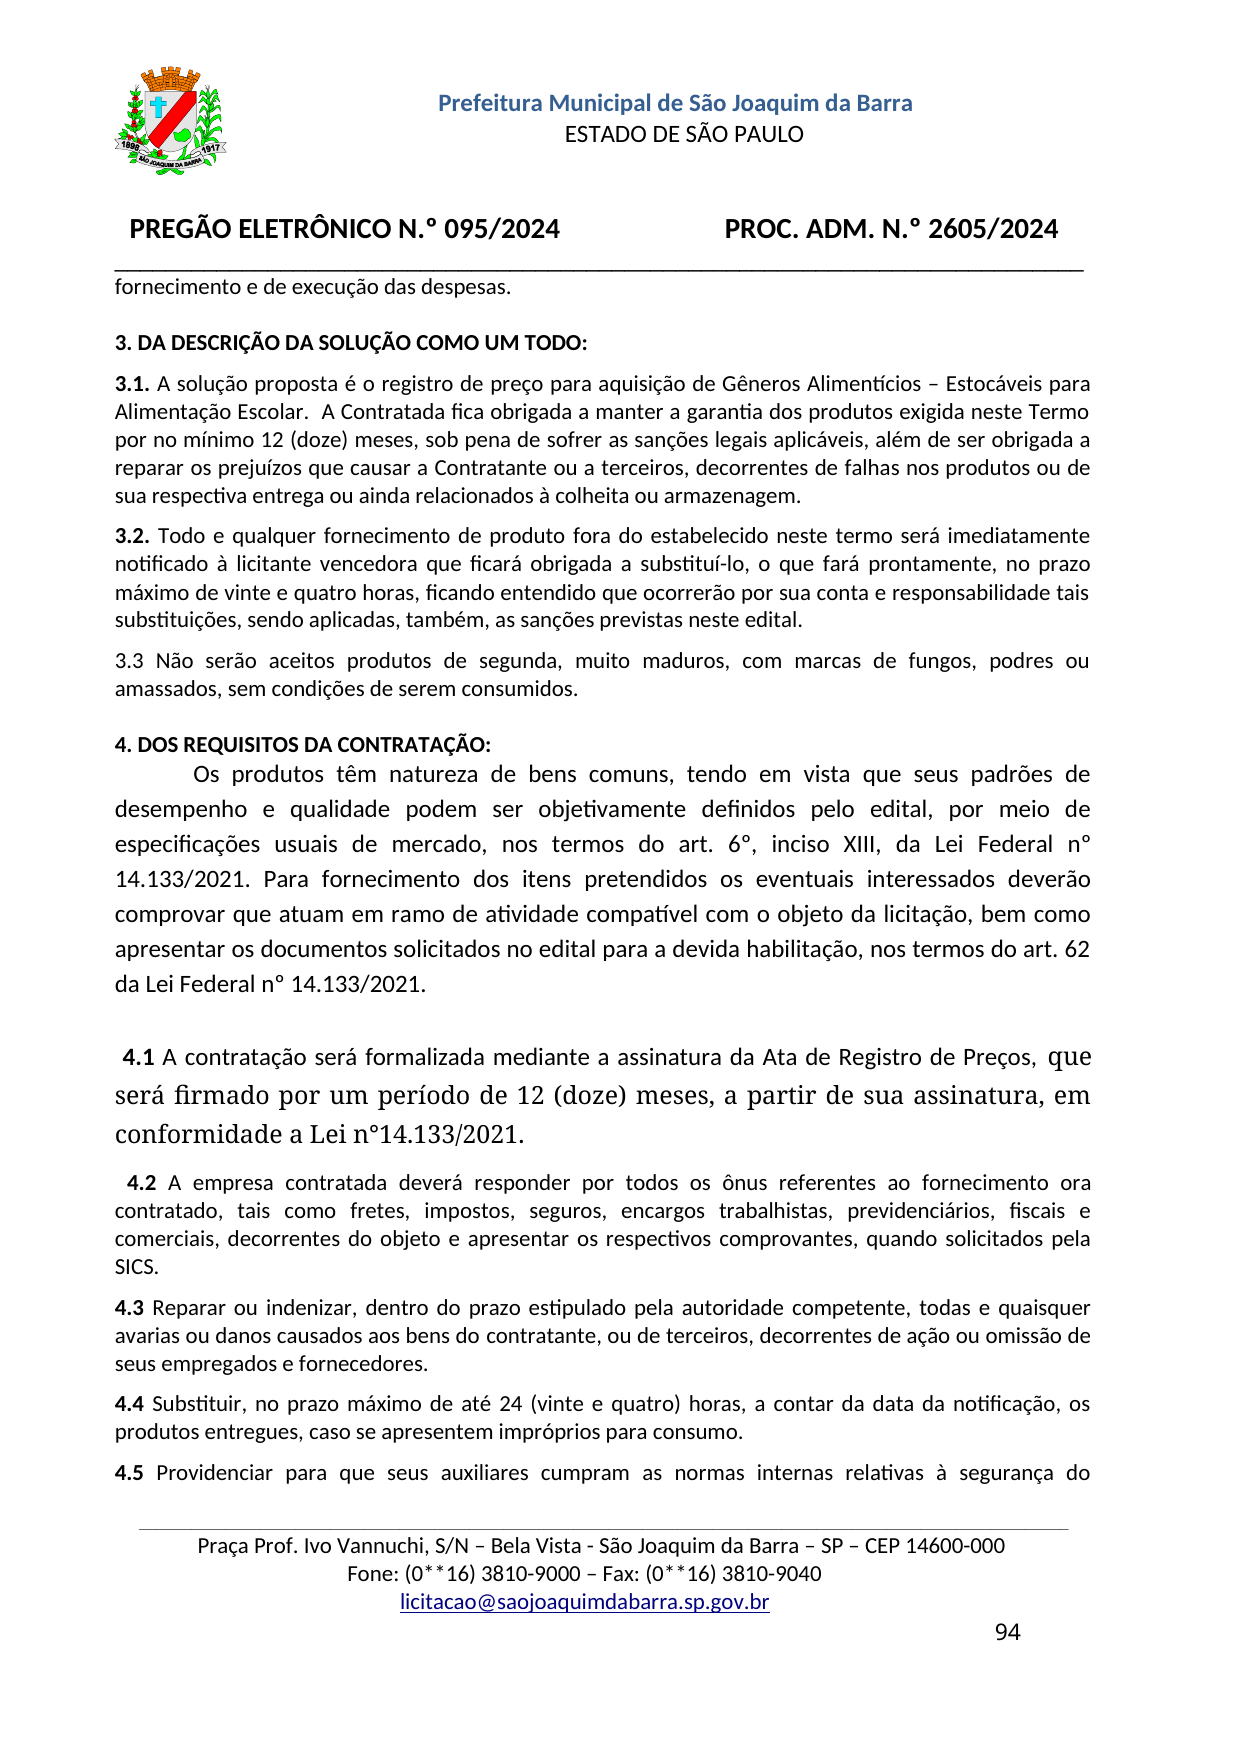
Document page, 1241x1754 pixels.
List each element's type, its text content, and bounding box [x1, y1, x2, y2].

text 4.1 A contratação será formalizada mediante a assinatura da Ata de Registro de Preços, que será firmado por um período de 12 (doze) meses, a partir de sua assinatura, em conformidade a Lei n°14.133/2021. [114, 1038, 1092, 1151]
text Os produtos têm natureza de bens comuns, tendo em vista que seus padrões de desempenho e qualidade podem ser objetivamente definidos pelo edital, por meio de especificações usuais de mercado, nos termos do art. 6º, inciso XIII, da Lei Federal nº 14.133/2021. Para fornecimento dos itens pretendidos os eventuais interessados deverão comprovar que atuam em ramo de atividade compatível com o objeto da licitação, bem como apresentar os documentos solicitados no edital para a devida habilitação, nos termos do art. 62 da Lei Federal nº 14.133/2021. [96, 758, 1092, 999]
text 4.4 Substituir, no prazo máximo de até 24 (vinte e quatro) horas, a contar da data da notificação, os produtos entregues, caso se apresentem impróprios para consumo. [114, 1389, 1092, 1445]
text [114, 272, 1092, 300]
text 3.3 Não serão aceitos produtos de segunda, muito maduros, com marcas de fungos, podres ou amassados, sem condições de serem consumidos. [114, 646, 1092, 702]
text 4.2 A empresa contratada deverá responder por todos os ônus referentes ao fornecimento ora contratado, tais como fretes, impostos, seguros, encargos trabalhistas, previdenciários, fiscais e comerciais, decorrentes do objeto e apresentar os respectivos comprovantes, quando solicitados pela SICS. [114, 1168, 1092, 1280]
text 3.2. Todo e qualquer fornecimento de produto fora do estabelecido neste termo será imediatamente notificado à licitante vencedora que ficará obrigada a substituí-lo, o que fará prontamente, no prazo máximo de vinte e quatro horas, ficando entendido que ocorrerão por sua conta e responsabilidade tais substituições, sendo aplicadas, também, as sanções previstas neste edital. [114, 522, 1092, 634]
text 3. DA DESCRIÇÃO DA SOLUÇÃO COMO UM TODO: [114, 328, 1092, 356]
text 4.3 Reparar ou indenizar, dentro do prazo estipulado pela autoridade competente, todas e quaisquer avarias ou danos causados aos bens do contratante, ou de terceiros, decorrentes de ação ou omissão de seus empregados e fornecedores. [114, 1293, 1092, 1377]
text 4. DOS REQUISITOS DA CONTRATAÇÃO: [114, 730, 1092, 758]
text 3.1. A solução proposta é o registro de preço para aquisição de Gêneros Alimentícios – Estocáveis para Alimentação Escolar. A Contratada fica obrigada a manter a garantia dos produtos exigida neste Termo por no mínimo 12 (doze) meses, sob pena de sofrer as sanções legais aplicáveis, além de ser obrigada a reparar os prejuízos que causar a Contratante ou a terceiros, decorrentes de falhas nos produtos ou de sua respectiva entrega ou ainda relacionados à colheita ou armazenagem. [114, 369, 1092, 509]
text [114, 1458, 1092, 1486]
